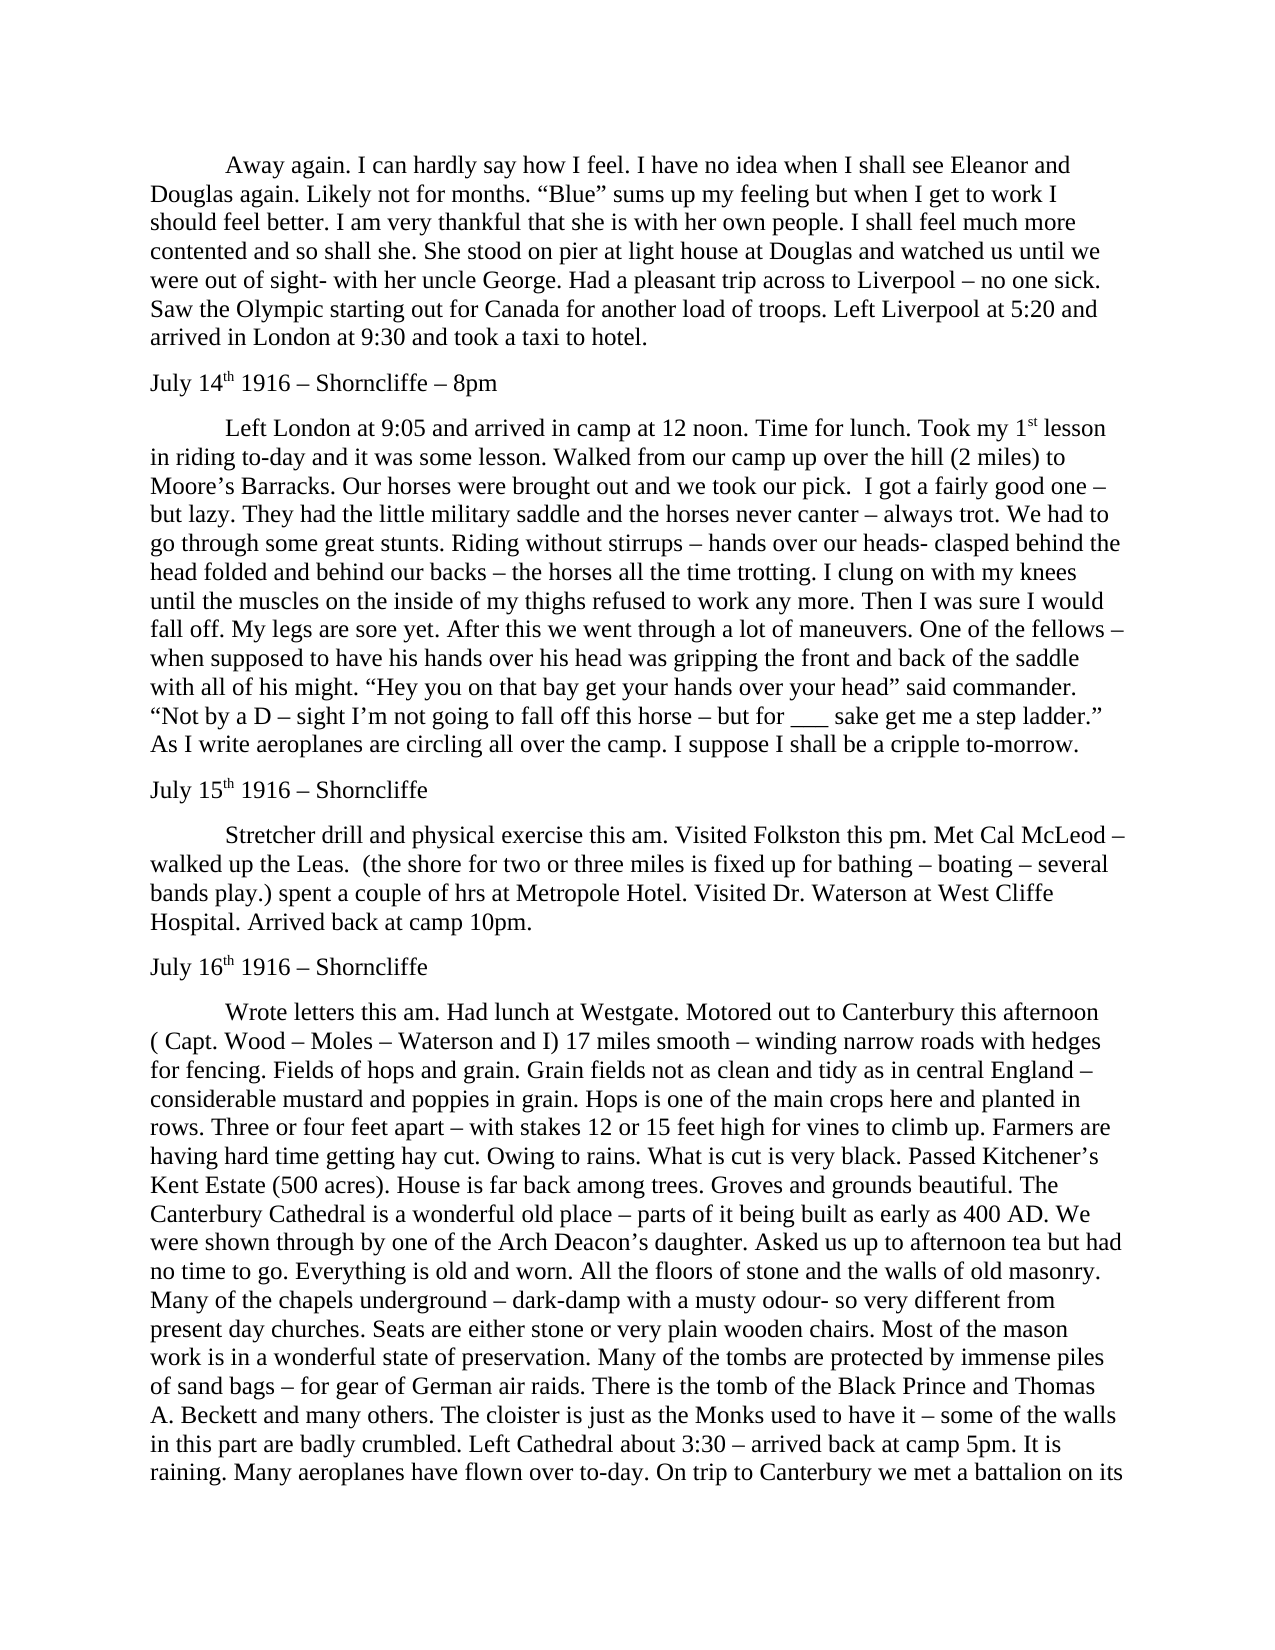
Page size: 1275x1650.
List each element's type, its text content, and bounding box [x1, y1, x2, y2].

text Stretcher drill and physical exercise this am. Visited Folkston this pm. Met Cal McLeod – walked up the Leas. (the shore for two or three miles is fixed up for bathing – boating – several bands play.) spent a couple of hrs at Metropole Hotel. Visited Dr. Waterson at West Cliffe Hospital. Arrived back at camp 10pm. [150, 820, 1125, 935]
text Away again. I can hardly say how I feel. I have no idea when I shall see Eleanor and Douglas again. Likely not for months. “Blue” sums up my feeling but when I get to work I should feel better. I am very thankful that she is with her own people. I shall feel much more contented and so shall she. She stood on pier at light house at Douglas and watched us until we were out of sight- with her uncle George. Had a pleasant trip across to Liverpool – no one sick. Saw the Olympic starting out for Canada for another load of troops. Left Liverpool at 5:20 and arrived in London at 9:30 and took a taxi to hotel. [150, 150, 1125, 351]
text July 15th 1916 – Shorncliffe [150, 775, 1125, 804]
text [150, 997, 1125, 1486]
text July 14th 1916 – Shorncliffe – 8pm [150, 368, 1125, 397]
text Left London at 9:05 and arrived in camp at 12 noon. Time for lunch. Took my 1st lesson in riding to-day and it was some lesson. Walked from our camp up over the hill (2 miles) to Moore’s Barracks. Our horses were brought out and we took our pick. I got a fairly good one – but lazy. They had the little military saddle and the horses never canter – always trot. We had to go through some great stunts. Riding without stirrups – hands over our heads- clasped behind the head folded and behind our backs – the horses all the time trotting. I clung on with my knees until the muscles on the inside of my thighs refused to work any more. Then I was sure I would fall off. My legs are sore yet. After this we went through a lot of maneuvers. One of the fellows – when supposed to have his hands over his head was gripping the front and back of the saddle with all of his might. “Hey you on that bay get your hands over your head” said commander. “Not by a D – sight I’m not going to fall off this horse – but for ___ sake get me a step ladder.” As I write aeroplanes are circling all over the camp. I suppose I shall be a cripple to-morrow. [150, 413, 1125, 758]
text July 16th 1916 – Shorncliffe [150, 952, 1125, 981]
